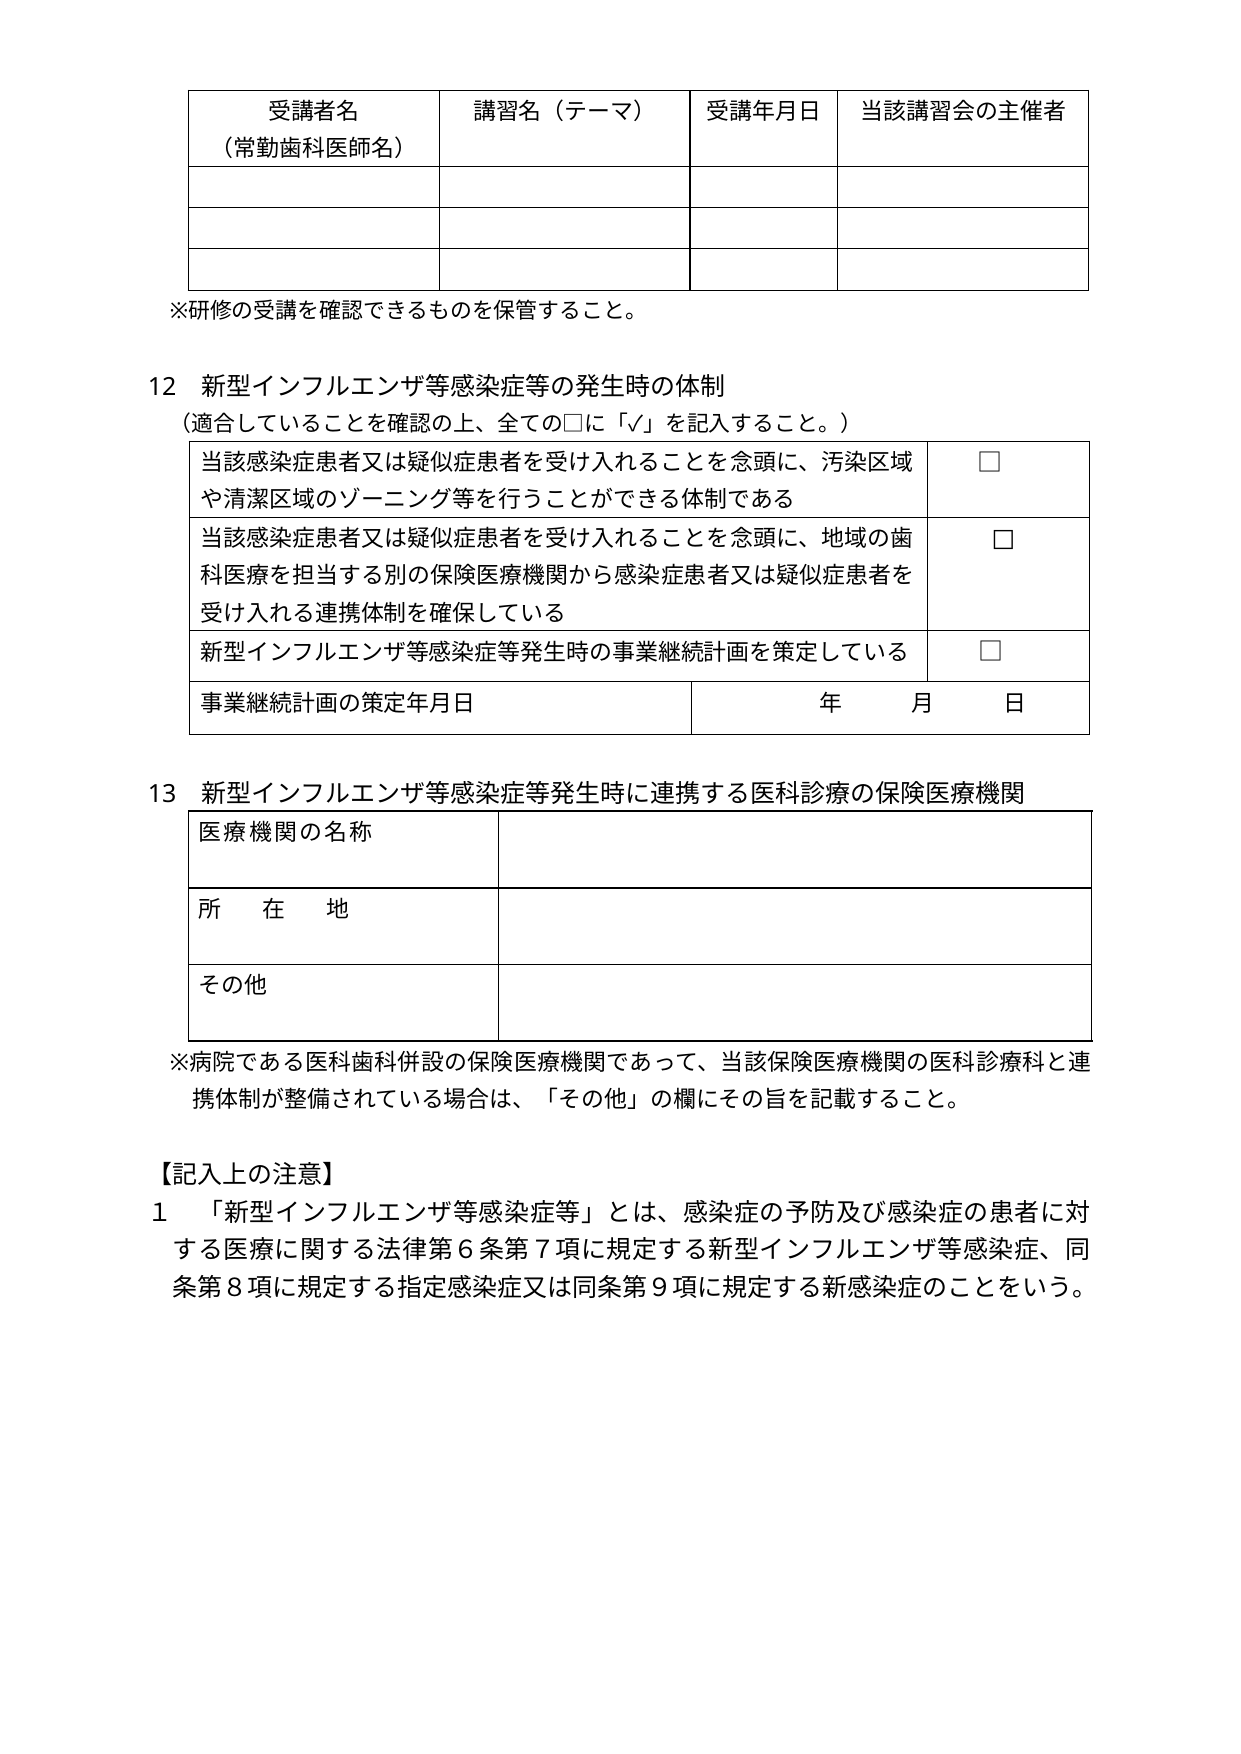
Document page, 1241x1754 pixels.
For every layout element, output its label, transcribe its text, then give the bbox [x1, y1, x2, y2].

table_header [499, 812, 1091, 887]
table_cell 所 在 地 [189, 889, 498, 963]
table_cell [440, 167, 689, 207]
text １ 「新型インフルエンザ等感染症等」とは、感染症の予防及び感染症の患者に対する医療に関する法律第６条第７項に規定する新型インフルエンザ等感染症、同条第８項に規定する指定感染症又は同条第９項に規定する新感染症のことをいう。 [148, 1192, 1092, 1304]
table_cell 年 月 日 [692, 682, 1089, 734]
table_cell 事業継続計画の策定年月日 [190, 682, 691, 734]
table_cell [691, 167, 837, 207]
table_cell その他 [189, 965, 498, 1040]
text 【記入上の注意】 [148, 1154, 1092, 1192]
table_cell 新型インフルエンザ等感染症等発生時の事業継続計画を策定している [190, 631, 927, 681]
table_header 医療機関の名称 [189, 812, 498, 887]
table_cell [440, 208, 689, 248]
table_header 講習名（テーマ） [440, 91, 689, 166]
text （適合していることを確認の上、全ての□に「✓」を記入すること。） [148, 403, 1092, 441]
table_cell [440, 249, 689, 289]
table_cell [189, 208, 439, 248]
table_cell [691, 208, 837, 248]
text 13 新型インフルエンザ等感染症等発生時に連携する医科診療の保険医療機関 [148, 773, 1092, 810]
table_cell [838, 249, 1088, 289]
table_header 当該感染症患者又は疑似症患者を受け入れることを念頭に、汚染区域や清潔区域のゾーニング等を行うことができる体制である [190, 442, 927, 517]
table_header 受講年月日 [691, 91, 837, 166]
table_cell □ [928, 631, 1089, 681]
text ※病院である医科歯科併設の保険医療機関であって、当該保険医療機関の医科診療科と連携体制が整備されている場合は、「その他」の欄にその旨を記載すること。 [169, 1042, 1092, 1117]
table_header 受講者名 （常勤歯科医師名） [189, 91, 439, 166]
table_cell □ [928, 518, 1089, 630]
table_header □ [928, 442, 1089, 517]
table_cell [838, 167, 1088, 207]
table_cell [499, 889, 1091, 963]
table_cell [499, 965, 1091, 1040]
table_cell [838, 208, 1088, 248]
text 12 新型インフルエンザ等感染症等の発生時の体制 [148, 366, 1092, 403]
table_cell [189, 167, 439, 207]
table_cell [189, 249, 439, 289]
table_cell [691, 249, 837, 289]
text ※研修の受講を確認できるものを保管すること。 [148, 291, 1092, 328]
table_cell 当該感染症患者又は疑似症患者を受け入れることを念頭に、地域の歯科医療を担当する別の保険医療機関から感染症患者又は疑似症患者を受け入れる連携体制を確保している [190, 518, 927, 630]
table_header 当該講習会の主催者 [838, 91, 1088, 166]
